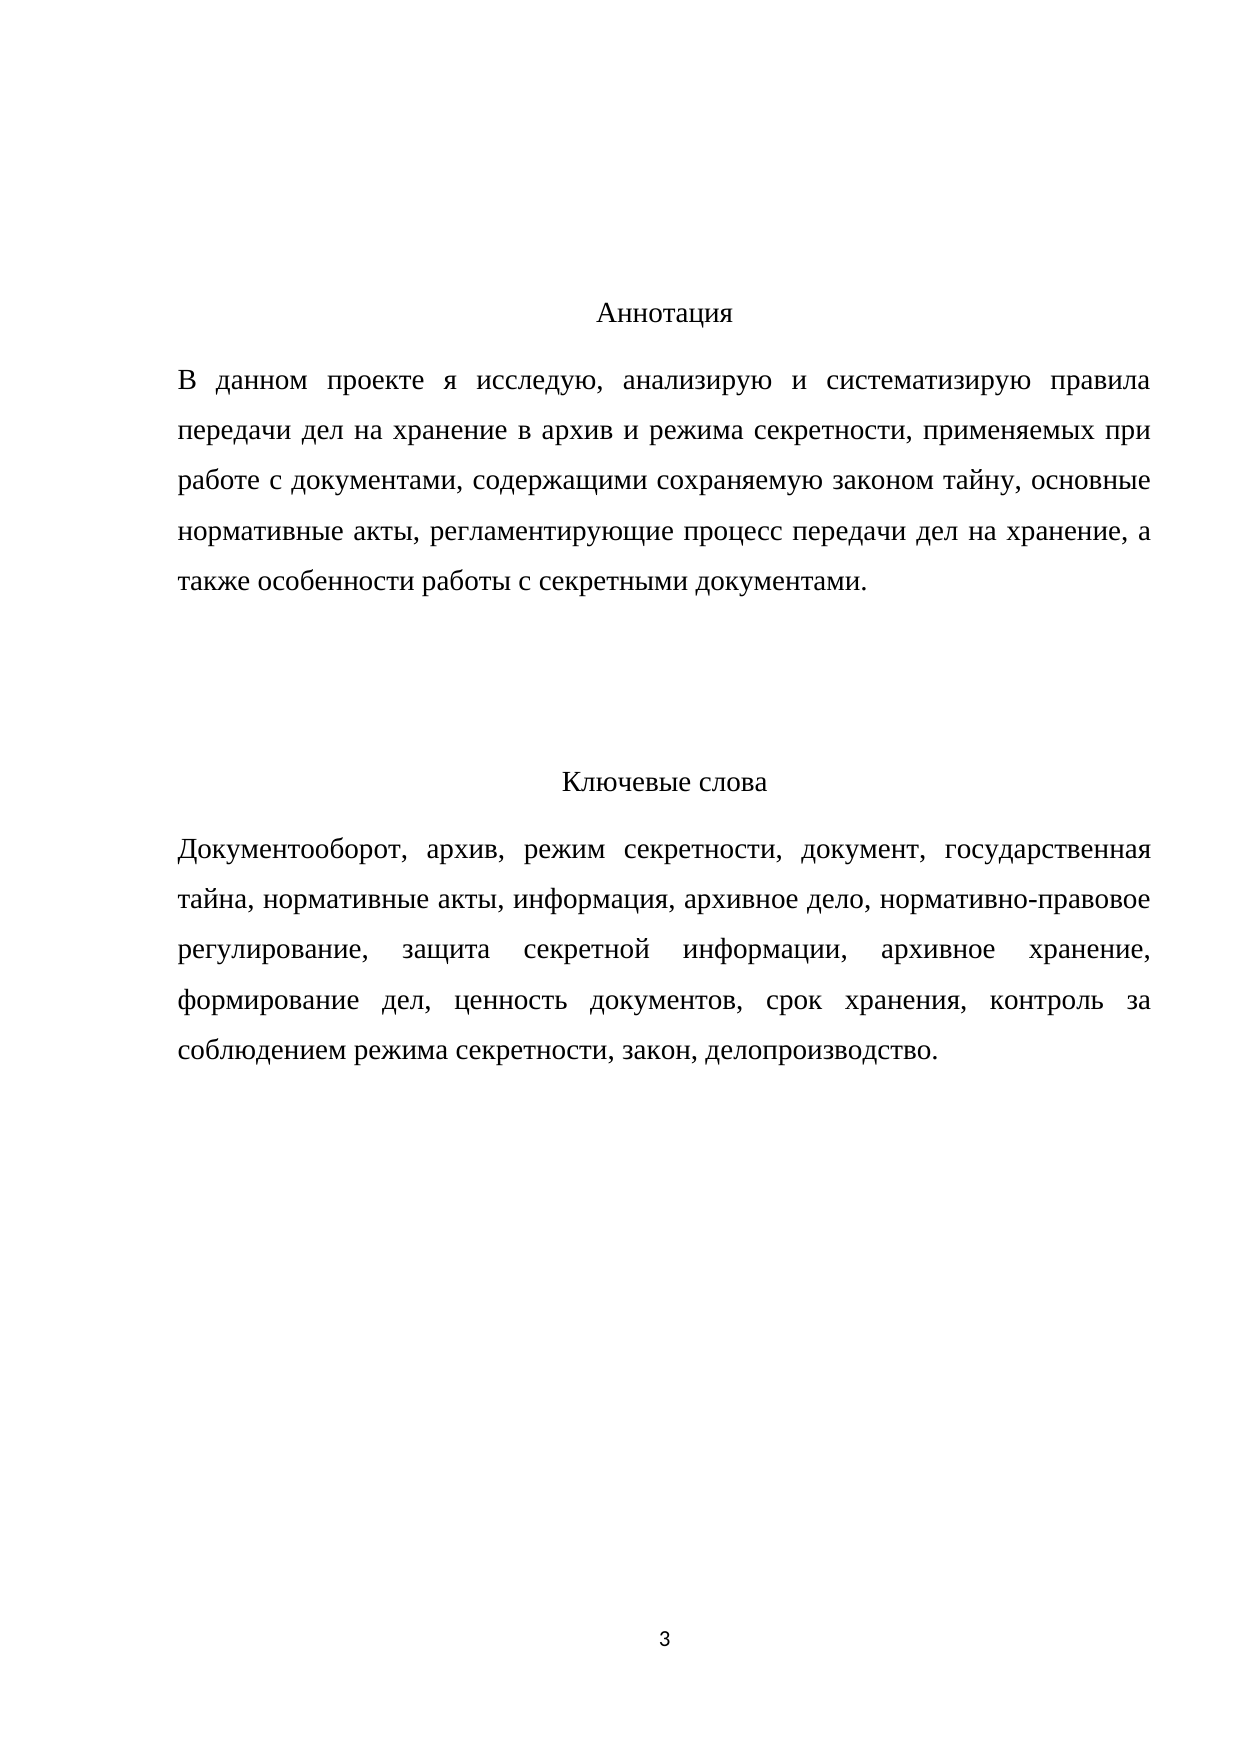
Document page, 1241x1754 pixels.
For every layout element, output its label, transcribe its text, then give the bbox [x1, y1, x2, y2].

text Документооборот, архив, режим секретности, документ, государственная тайна, нормативные акты, информация, архивное дело, нормативно-правовое регулирование, защита секретной информации, архивное хранение, формирование дел, ценность документов, срок хранения, контроль за соблюдением режима секретности, закон, делопроизводство. [177, 831, 1152, 1066]
text Аннотация [177, 295, 1152, 328]
text В данном проекте я исследую, анализирую и систематизирую правила передачи дел на хранение в архив и режима секретности, применяемых при работе с документами, содержащими сохраняемую законом тайну, основные нормативные акты, регламентирующие процесс передачи дел на хранение, а также особенности работы с секретными документами. [177, 362, 1152, 597]
text Ключевые слова [177, 764, 1152, 798]
